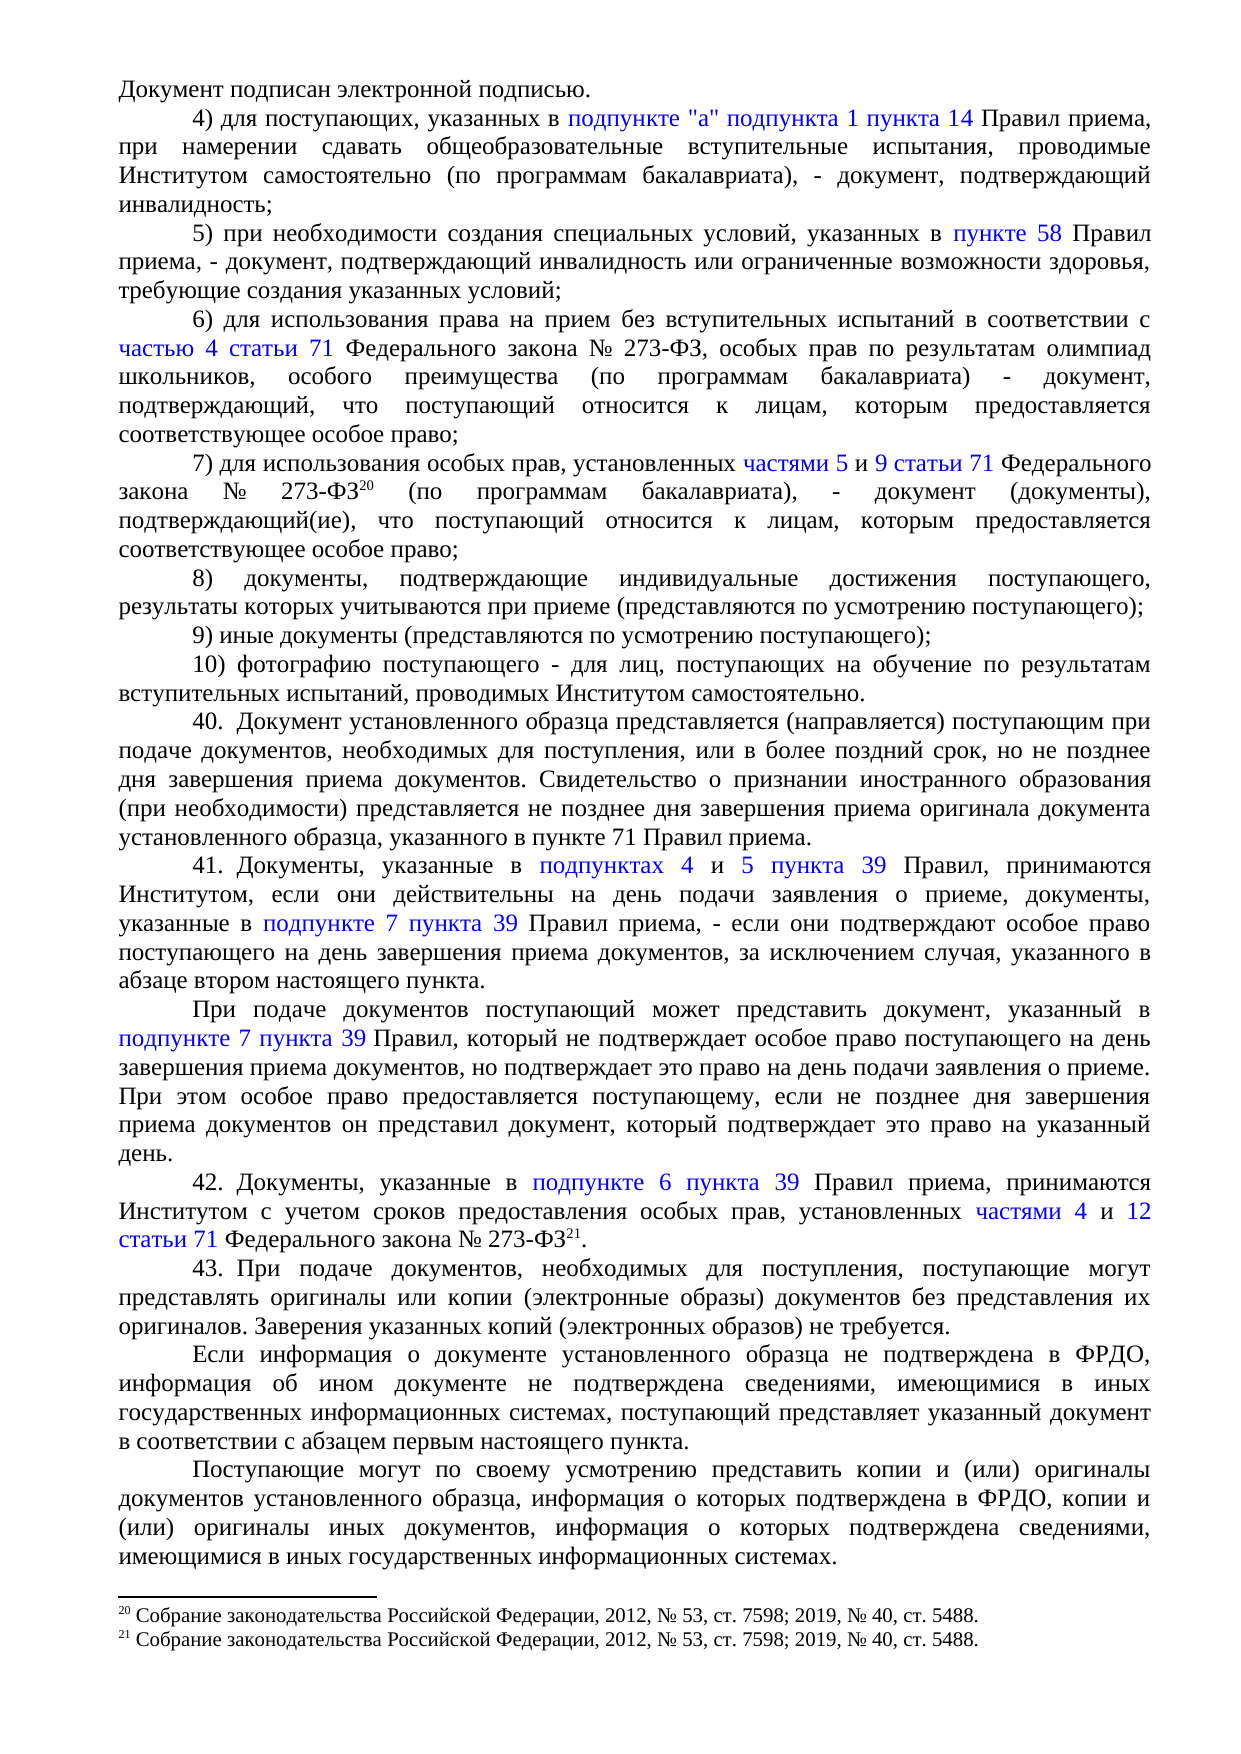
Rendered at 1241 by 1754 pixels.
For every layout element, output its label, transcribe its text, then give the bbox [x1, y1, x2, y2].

list При подаче документов поступающий может представить документ, указанный в подпункте 7 пункта 39 Правил, который не подтверждает особое право поступающего на день завершения приема документов, но подтверждает это право на день подачи заявления о приеме. При этом особое право предоставляется поступающему, если не позднее дня завершения приема документов он представил документ, который подтверждает это право на указанный день. [118, 994, 1152, 1167]
list Поступающие могут по своему усмотрению представить копии и (или) оригиналы документов установленного образца, информация о которых подтверждена в ФРДО, копии и (или) оригиналы иных документов, информация о которых подтверждена сведениями, имеющимися в иных государственных информационных системах. [118, 1454, 1152, 1569]
text 9) иные документы (представляются по усмотрению поступающего); [118, 620, 1152, 649]
text 4) для поступающих, указанных в подпункте "а" подпункта 1 пункта 14 Правил приема, при намерении сдавать общеобразовательные вступительные испытания, проводимые Институтом самостоятельно (по программам бакалавриата), - документ, подтверждающий инвалидность; [118, 103, 1152, 218]
list При подаче документов, необходимых для поступления, поступающие могут представлять оригиналы или копии (электронные образы) документов без представления их оригиналов. Заверения указанных копий (электронных образов) не требуется. [118, 1253, 1152, 1339]
text 5) при необходимости создания специальных условий, указанных в пункте 58 Правил приема, - документ, подтверждающий инвалидность или ограниченные возможности здоровья, требующие создания указанных условий; [118, 218, 1152, 304]
text 7) для использования особых прав, установленных частями 5 и 9 статьи 71 Федерального закона № 273-ФЗ (по программам бакалавриата), - документ (документы), подтверждающий(ие), что поступающий относится к лицам, которым предоставляется соответствующее особое право; [118, 448, 1152, 563]
text 8) документы, подтверждающие индивидуальные достижения поступающего, результаты которых учитываются при приеме (представляются по усмотрению поступающего); [118, 563, 1152, 620]
list Если информация о документе установленного образца не подтверждена в ФРДО, информация об ином документе не подтверждена сведениями, имеющимися в иных государственных информационных системах, поступающий представляет указанный документ в соответствии с абзацем первым настоящего пункта. [118, 1339, 1152, 1454]
text 10) фотографию поступающего - для лиц, поступающих на обучение по результатам вступительных испытаний, проводимых Институтом самостоятельно. [118, 649, 1152, 706]
list Документы, указанные в подпункте 6 пункта 39 Правил приема, принимаются Институтом с учетом сроков предоставления особых прав, установленных частями 4 и 12 статьи 71 Федерального закона № 273-ФЗ. [118, 1167, 1152, 1253]
list Документ установленного образца представляется (направляется) поступающим при подаче документов, необходимых для поступления, или в более поздний срок, но не позднее дня завершения приема документов. Свидетельство о признании иностранного образования (при необходимости) представляется не позднее дня завершения приема оригинала документа установленного образца, указанного в пункте 71 Правил приема. [118, 706, 1152, 850]
text 6) для использования права на прием без вступительных испытаний в соответствии с частью 4 статьи 71 Федерального закона № 273-ФЗ, особых прав по результатам олимпиад школьников, особого преимущества (по программам бакалавриата) - документ, подтверждающий, что поступающий относится к лицам, которым предоставляется соответствующее особое право; [118, 304, 1152, 448]
list Документы, указанные в подпунктах 4 и 5 пункта 39 Правил, принимаются Институтом, если они действительны на день подачи заявления о приеме, документы, указанные в подпункте 7 пункта 39 Правил приема, - если они подтверждают особое право поступающего на день завершения приема документов, за исключением случая, указанного в абзаце втором настоящего пункта. [118, 850, 1152, 994]
